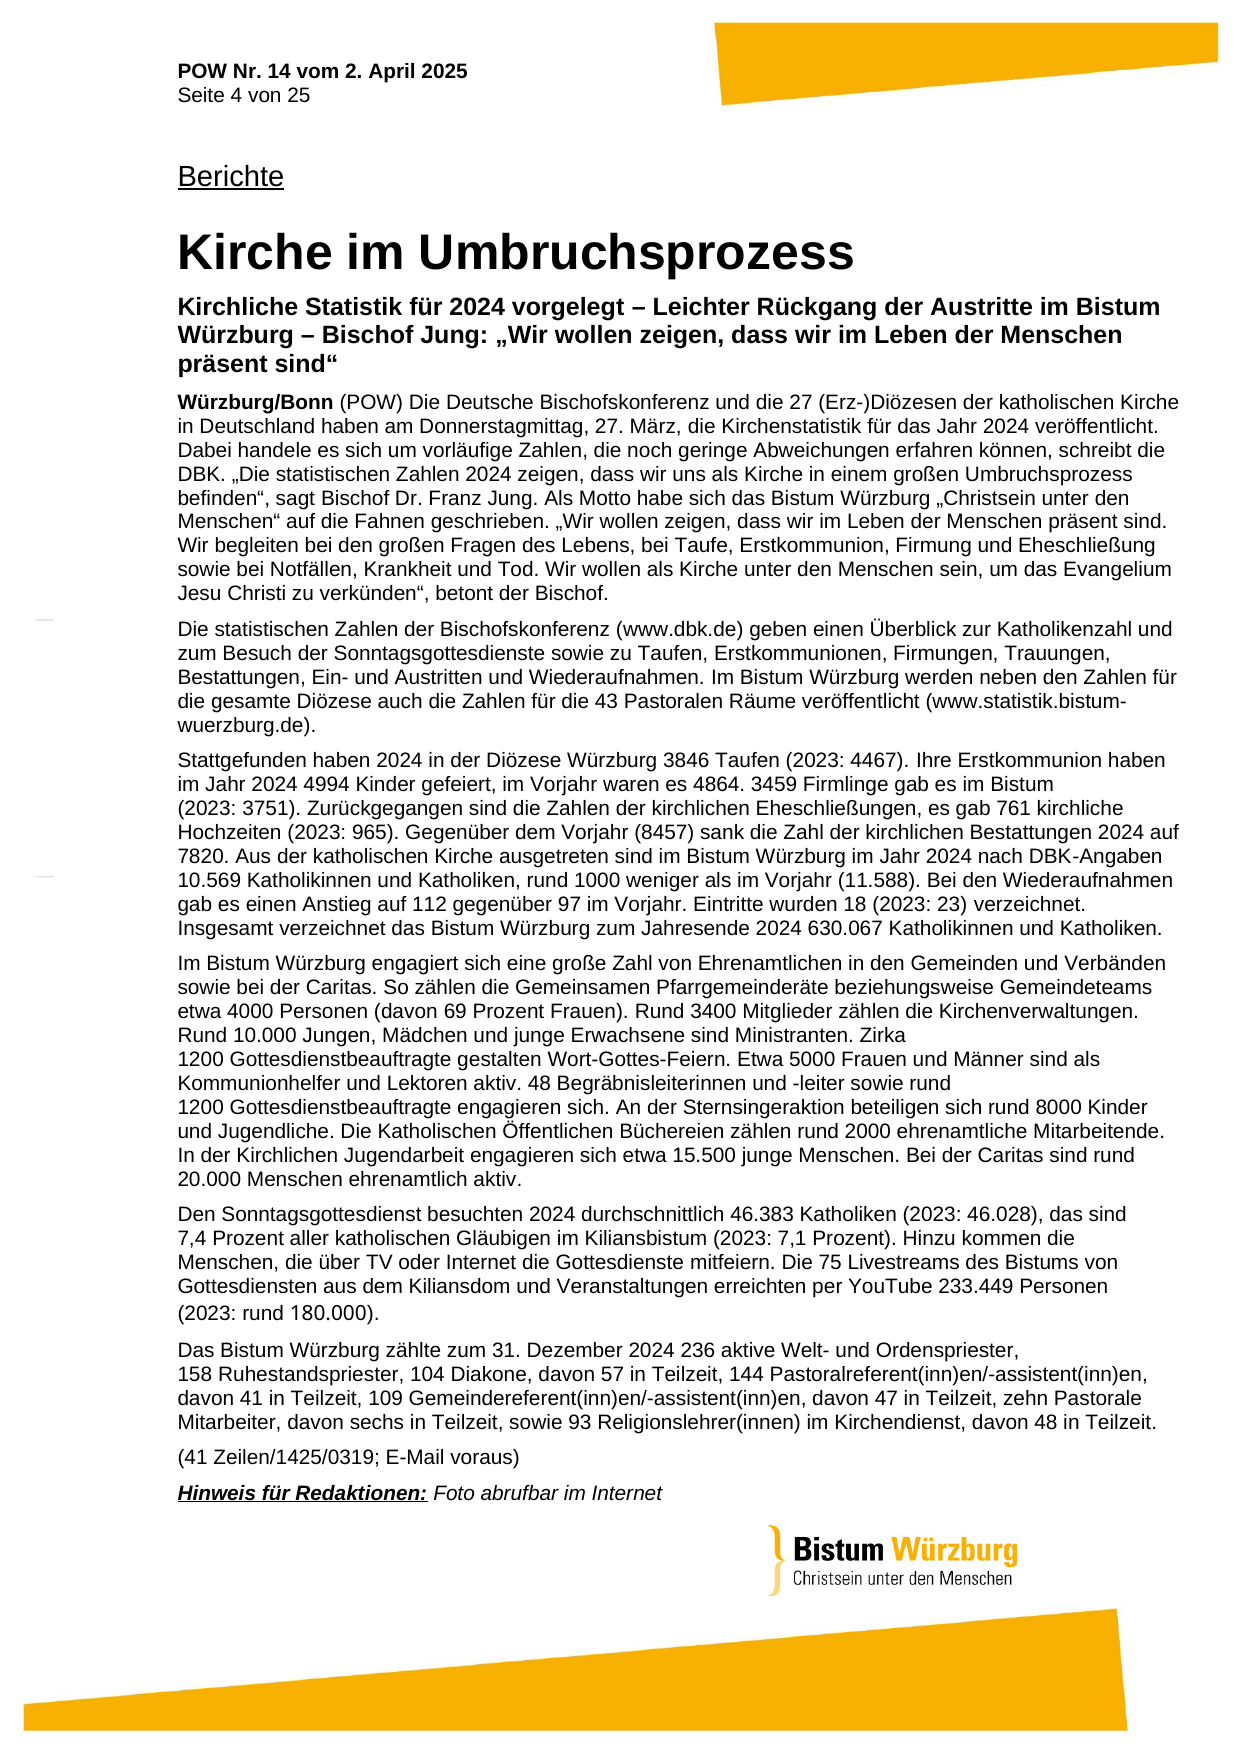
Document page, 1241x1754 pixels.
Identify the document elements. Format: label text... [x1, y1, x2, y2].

text Stattgefunden haben 2024 in der Diözese Würzburg 3846 Taufen (2023: 4467). Ihre Erstkommunion haben im Jahr 2024 4994 Kinder gefeiert, im Vorjahr waren es 4864. 3459 Firmlinge gab es im Bistum (2023: 3751). Zurückgegangen sind die Zahlen der kirchlichen Eheschließungen, es gab 761 kirchliche Hochzeiten (2023: 965). Gegenüber dem Vorjahr (8457) sank die Zahl der kirchlichen Bestattungen 2024 auf 7820. Aus der katholischen Kirche ausgetreten sind im Bistum Würzburg im Jahr 2024 nach DBK-Angaben 10.569 Katholikinnen und Katholiken, rund 1000 weniger als im Vorjahr (11.588). Bei den Wiederaufnahmen gab es einen Anstieg auf 112 gegenüber 97 im Vorjahr. Eintritte wurden 18 (2023: 23) verzeichnet. Insgesamt verzeichnet das Bistum Würzburg zum Jahresende 2024 630.067 Katholikinnen und Katholiken. [177, 748, 1181, 939]
subtitle Kirche im Umbruchsprozess [177, 223, 1181, 280]
text Das Bistum Würzburg zählte zum 31. Dezember 2024 236 aktive Welt- und Ordenspriester, 158 Ruhestandspriester, 104 Diakone, davon 57 in Teilzeit, 144 Pastoralreferent(inn)en/-assistent(inn)en, davon 41 in Teilzeit, 109 Gemeindereferent(inn)en/-assistent(inn)en, davon 47 in Teilzeit, zehn Pastorale Mitarbeiter, davon sechs in Teilzeit, sowie 93 Religionslehrer(innen) im Kirchendienst, davon 48 in Teilzeit. [177, 1338, 1181, 1433]
text Den Sonntagsgottesdienst besuchten 2024 durchschnittlich 46.383 Katholiken (2023: 46.028), das sind 7,4 Prozent aller katholischen Gläubigen im Kiliansbistum (2023: 7,1 Prozent). Hinzu kommen die Menschen, die über TV oder Internet die Gottesdienste mitfeiern. Die 75 Livestreams des Bistums von Gottesdiensten aus dem Kiliansdom und Veranstaltungen erreichten per YouTube 233.449 Personen (2023: rund 180.000). [177, 1202, 1181, 1326]
text Die statistischen Zahlen der Bischofskonferenz (www.dbk.de) geben einen Überblick zur Katholikenzahl und zum Besuch der Sonntagsgottesdienste sowie zu Taufen, Erstkommunionen, Firmungen, Trauungen, Bestattungen, Ein- und Austritten und Wiederaufnahmen. Im Bistum Würzburg werden neben den Zahlen für die gesamte Diözese auch die Zahlen für die 43 Pastoralen Räume veröffentlicht (www.statistik.bistum-wuerzburg.de). [177, 617, 1181, 736]
text Würzburg/Bonn (POW) Die Deutsche Bischofskonferenz und die 27 (Erz-)Diözesen der katholischen Kirche in Deutschland haben am Donnerstagmittag, 27. März, die Kirchenstatistik für das Jahr 2024 veröffentlicht. Dabei handele es sich um vorläufige Zahlen, die noch geringe Abweichungen erfahren können, schreibt die DBK. „Die statistischen Zahlen 2024 zeigen, dass wir uns als Kirche in einem großen Umbruchsprozess befinden“, sagt Bischof Dr. Franz Jung. Als Motto habe sich das Bistum Würzburg „Christsein unter den Menschen“ auf die Fahnen geschrieben. „Wir wollen zeigen, dass wir im Leben der Menschen präsent sind. Wir begleiten bei den großen Fragen des Lebens, bei Taufe, Erstkommunion, Firmung und Eheschließung sowie bei Notfällen, Krankheit und Tod. Wir wollen als Kirche unter den Menschen sein, um das Evangelium Jesu Christi zu verkünden“, betont der Bischof. [177, 389, 1181, 605]
text Hinweis für Redaktionen: Foto abrufbar im Internet [177, 1480, 1181, 1504]
text Kirchliche Statistik für 2024 vorgelegt – Leichter Rückgang der Austritte im Bistum Würzburg – Bischof Jung: „Wir wollen zeigen, dass wir im Leben der Menschen präsent sind“ [177, 292, 1181, 378]
picture [0, 0, 1241, 1754]
text Im Bistum Würzburg engagiert sich eine große Zahl von Ehrenamtlichen in den Gemeinden und Verbänden sowie bei der Caritas. So zählen die Gemeinsamen Pfarrgemeinderäte beziehungsweise Gemeindeteams etwa 4000 Personen (davon 69 Prozent Frauen). Rund 3400 Mitglieder zählen die Kirchenverwaltungen. Rund 10.000 Jungen, Mädchen und junge Erwachsene sind Ministranten. Zirka 1200 Gottesdienstbeauftragte gestalten Wort-Gottes-Feiern. Etwa 5000 Frauen und Männer sind als Kommunionhelfer und Lektoren aktiv. 48 Begräbnisleiterinnen und -leiter sowie rund 1200 Gottesdienstbeauftragte engagieren sich. An der Sternsingeraktion beteiligen sich rund 8000 Kinder und Jugendliche. Die Katholischen Öffentlichen Büchereien zählen rund 2000 ehrenamtliche Mitarbeitende. In der Kirchlichen Jugendarbeit engagieren sich etwa 15.500 junge Menschen. Bei der Caritas sind rund 20.000 Menschen ehrenamtlich aktiv. [177, 951, 1181, 1191]
text (41 Zeilen/1425/0319; E-Mail voraus) [177, 1445, 1181, 1469]
text Berichte [177, 159, 1152, 193]
